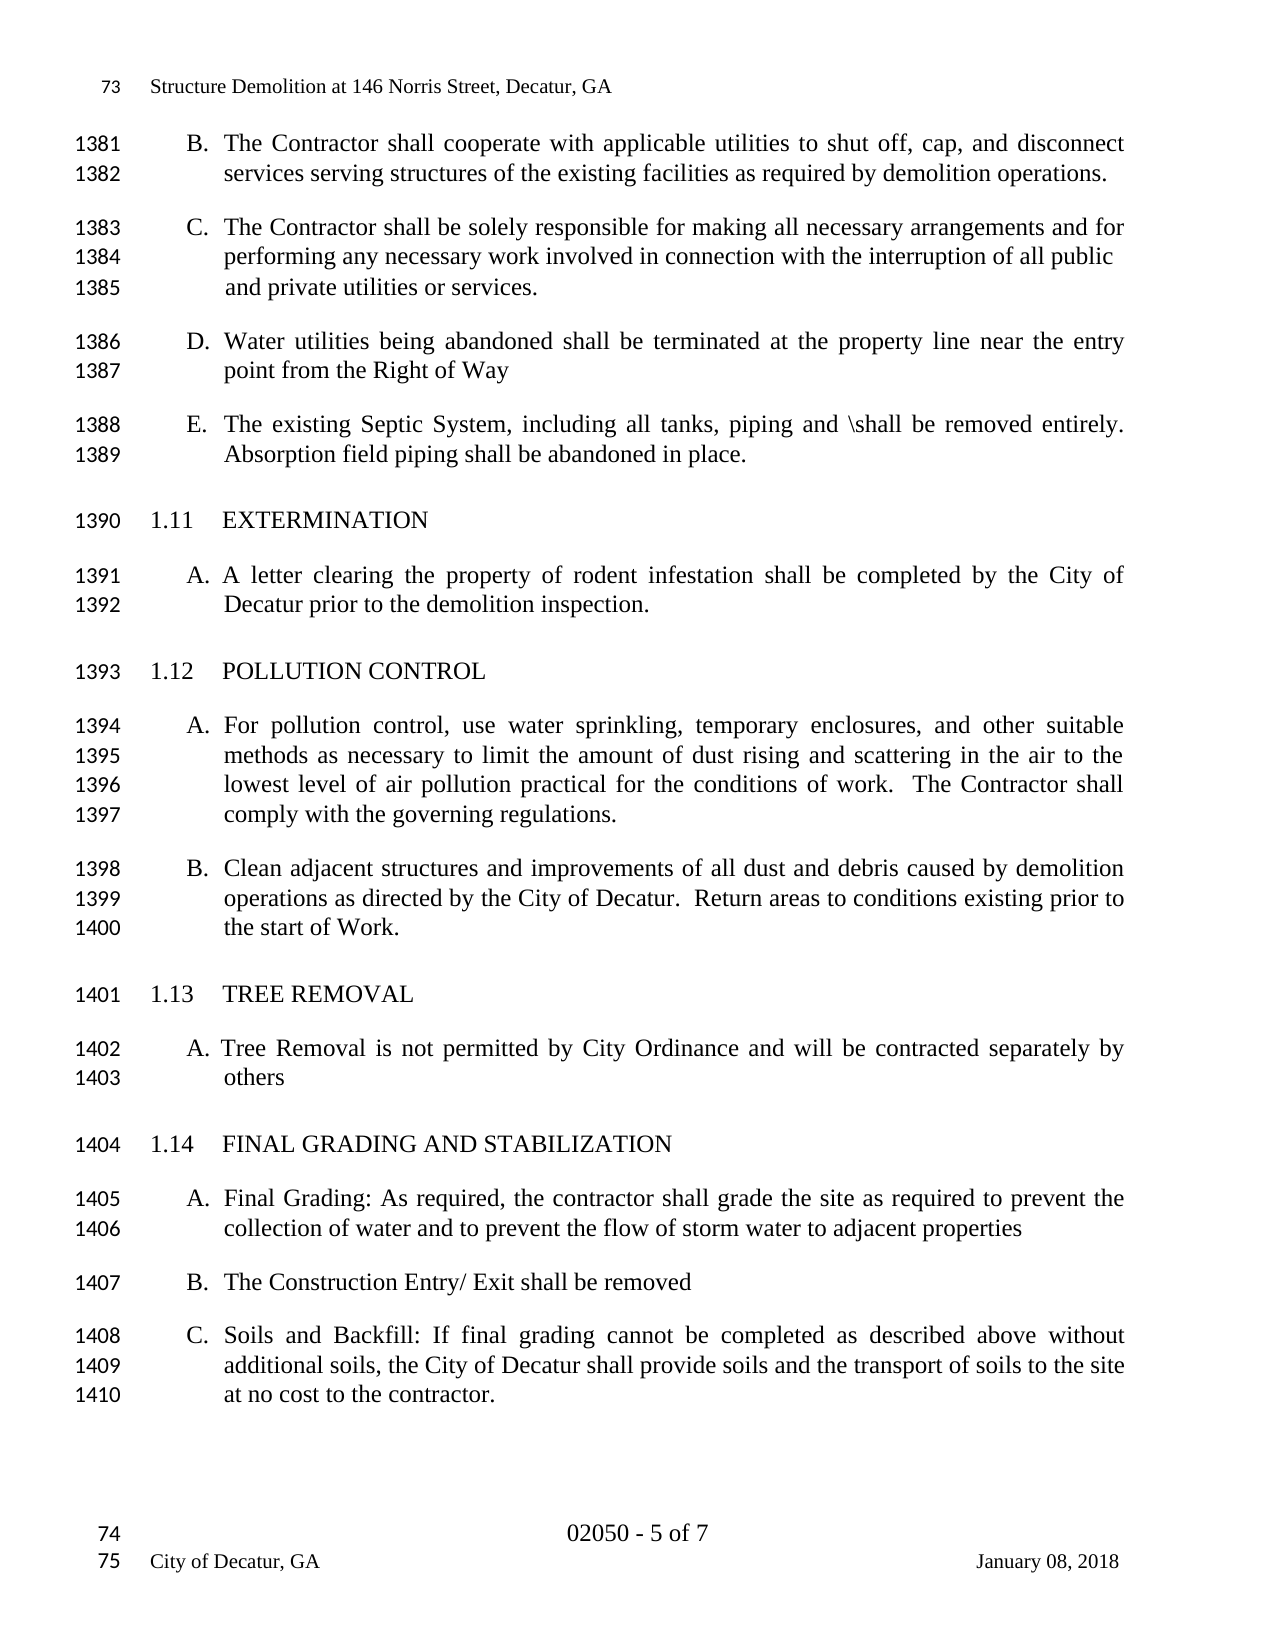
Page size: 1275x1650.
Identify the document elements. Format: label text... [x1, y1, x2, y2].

text 1.14 FINAL GRADING AND STABILIZATION [150, 1129, 1125, 1158]
text and private utilities or services. [225, 272, 1125, 301]
list The Construction Entry/ Exit shall be removed [186, 1267, 1125, 1296]
list The existing Septic System, including all tanks, piping and \shall be removed entirely. Absorption field piping shall be abandoned in place. [186, 409, 1125, 468]
text 1.11 EXTERMINATION [150, 506, 1125, 534]
text A. Tree Removal is not permitted by City Ordinance and will be contracted separately by others [186, 1033, 1125, 1091]
list Final Grading: As required, the contractor shall grade the site as required to prevent the collection of water and to prevent the flow of storm water to adjacent properties [186, 1183, 1125, 1242]
list The Contractor shall be solely responsible for making all necessary arrangements and for performing any necessary work involved in connection with the interruption of all public [186, 212, 1125, 270]
text A. A letter clearing the property of rodent infestation shall be completed by the City of Decatur prior to the demolition inspection. [186, 560, 1125, 618]
list Soils and Backfill: If final grading cannot be completed as described above without additional soils, the City of Decatur shall provide soils and the transport of soils to the site at no cost to the contractor. [186, 1320, 1125, 1408]
list The Contractor shall cooperate with applicable utilities to shut off, cap, and disconnect services serving structures of the existing facilities as required by demolition operations. [186, 128, 1125, 187]
list Clean adjacent structures and improvements of all dust and debris caused by demolition operations as directed by the City of Decatur. Return areas to conditions existing prior to the start of Work. [186, 853, 1125, 941]
text 1.13 TREE REMOVAL [150, 979, 1125, 1007]
list For pollution control, use water sprinkling, temporary enclosures, and other suitable methods as necessary to limit the amount of dust rising and scattering in the air to the lowest level of air pollution practical for the conditions of work. The Contractor shall comply with the governing regulations. [186, 710, 1125, 828]
list Water utilities being abandoned shall be terminated at the property line near the entry point from the Right of Way [186, 326, 1125, 384]
text 1.12 POLLUTION CONTROL [150, 656, 1125, 685]
